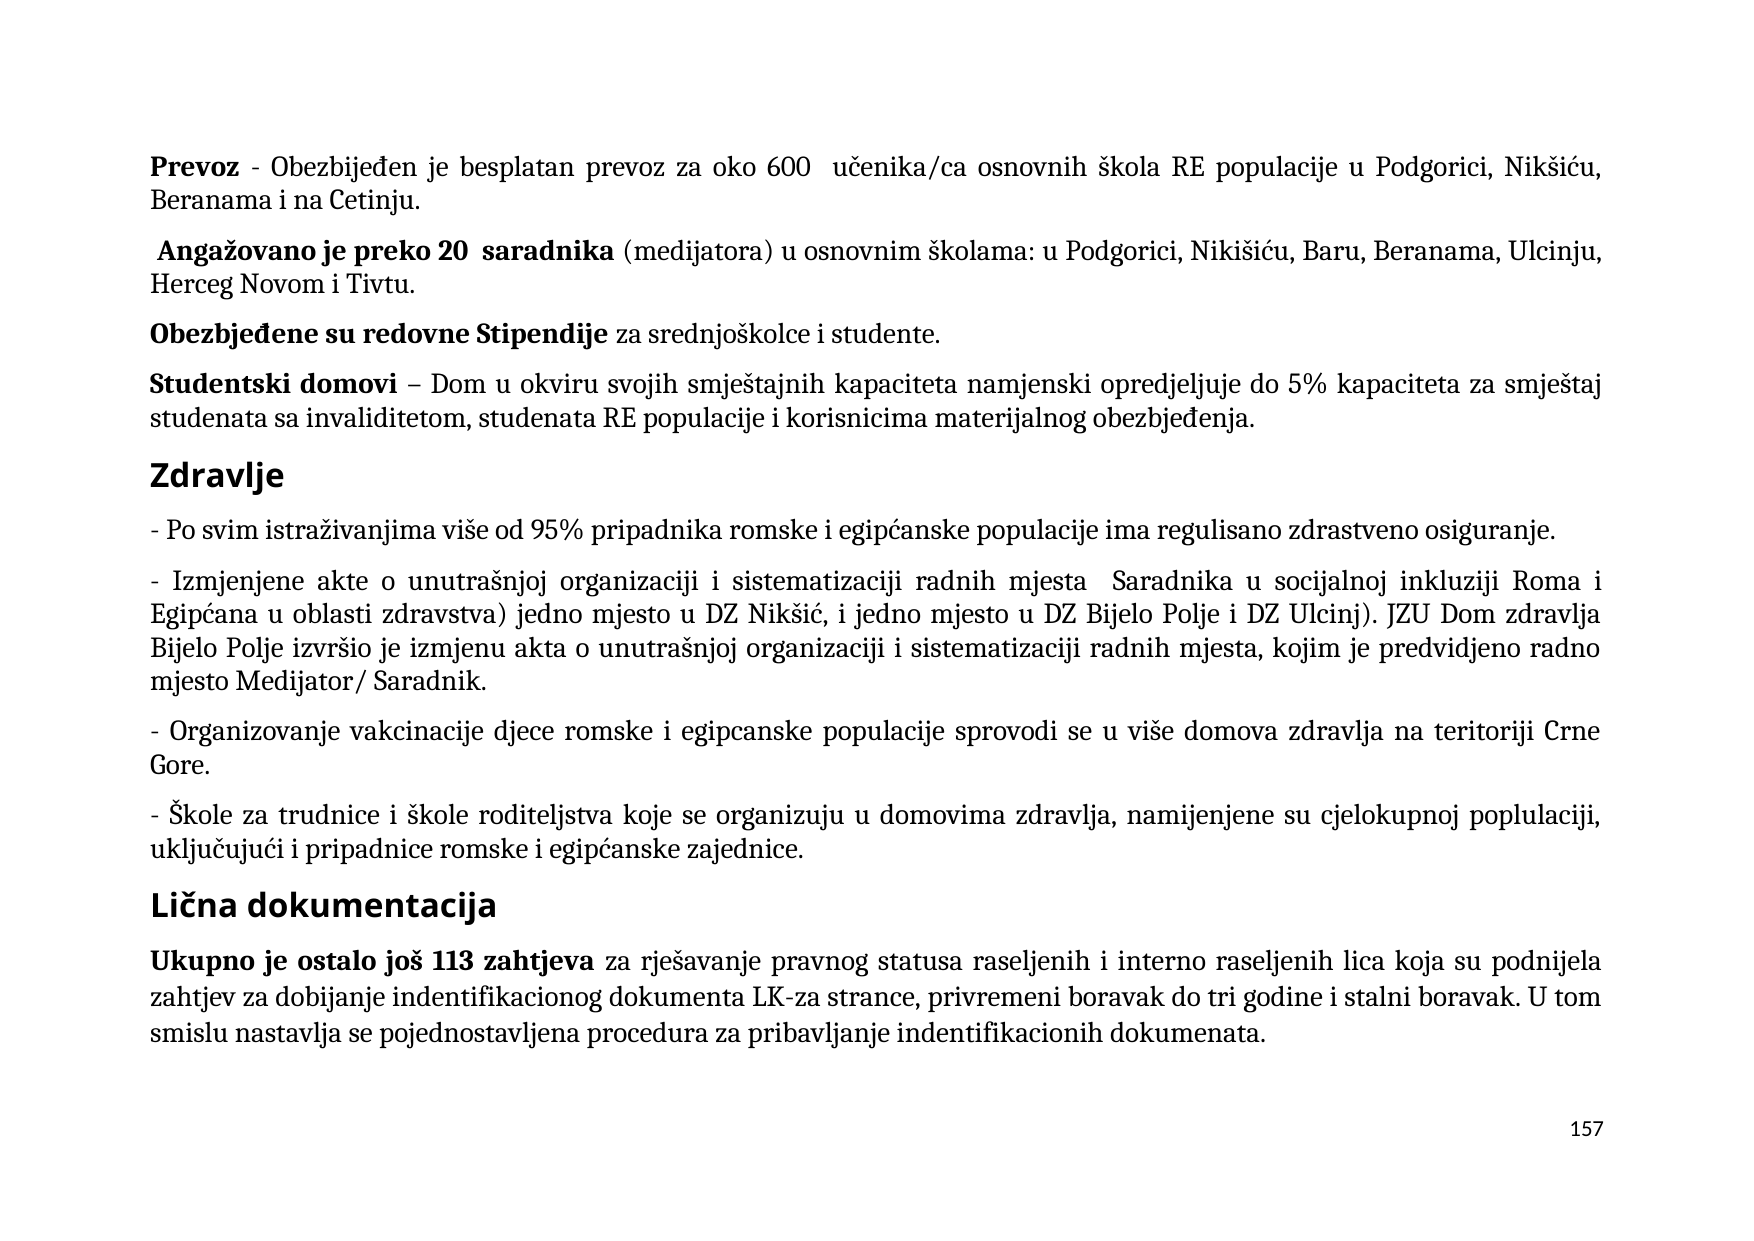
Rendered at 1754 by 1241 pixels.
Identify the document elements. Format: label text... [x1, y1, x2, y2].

text - Po svim istraživanjima više od 95% pripadnika romske i egipćanske populacije ima regulisano zdrastveno osiguranje. [150, 513, 1604, 547]
text Obezbjeđene su redovne Stipendije za srednjoškolce i studente. [150, 317, 1604, 351]
text - Izmjenjene akte o unutrašnjoj organizaciji i sistematizaciji radnih mjesta Saradnika u socijalnoj inkluziji Roma i Egipćana u oblasti zdravstva) jedno mjesto u DZ Nikšić, i jedno mjesto u DZ Bijelo Polje i DZ Ulcinj). JZU Dom zdravlja Bijelo Polje izvršio je izmjenu akta o unutrašnjoj organizaciji i sistematizaciji radnih mjesta, kojim je predvidjeno radno mjesto Medijator/ Saradnik. [150, 564, 1604, 698]
text Zdravlje [150, 451, 1604, 497]
text Prevoz - Obezbijeđen je besplatan prevoz za oko 600 učenika/ca osnovnih škola RE populacije u Podgorici, Nikšiću, Beranama i na Cetinju. [150, 150, 1604, 217]
text Ukupno je ostalo još 113 zahtjeva za rješavanje pravnog statusa raseljenih i interno raseljenih lica koja su podnijela zahtjev za dobijanje indentifikacionog dokumenta LK-za strance, privremeni boravak do tri godine i stalni boravak. U tom smislu nastavlja se pojednostavljena procedura za pribavljanje indentifikacionih dokumenata. [150, 944, 1604, 1050]
text Lična dokumentacija [150, 882, 1604, 927]
text - Organizovanje vakcinacije djece romske i egipcanske populacije sprovodi se u više domova zdravlja na teritoriji Crne Gore. [150, 714, 1604, 782]
text Angažovano je preko 20 saradnika (medijatora) u osnovnim školama: u Podgorici, Nikišiću, Baru, Beranama, Ulcinju, Herceg Novom i Tivtu. [150, 234, 1604, 301]
text - Škole za trudnice i škole roditeljstva koje se organizuju u domovima zdravlja, namijenjene su cjelokupnoj poplulaciji, uključujući i pripadnice romske i egipćanske zajednice. [150, 798, 1604, 865]
text Studentski domovi – Dom u okviru svojih smještajnih kapaciteta namjenski opredjeljuje do 5% kapaciteta za smještaj studenata sa invaliditetom, studenata RE populacije i korisnicima materijalnog obezbjeđenja. [150, 368, 1604, 435]
